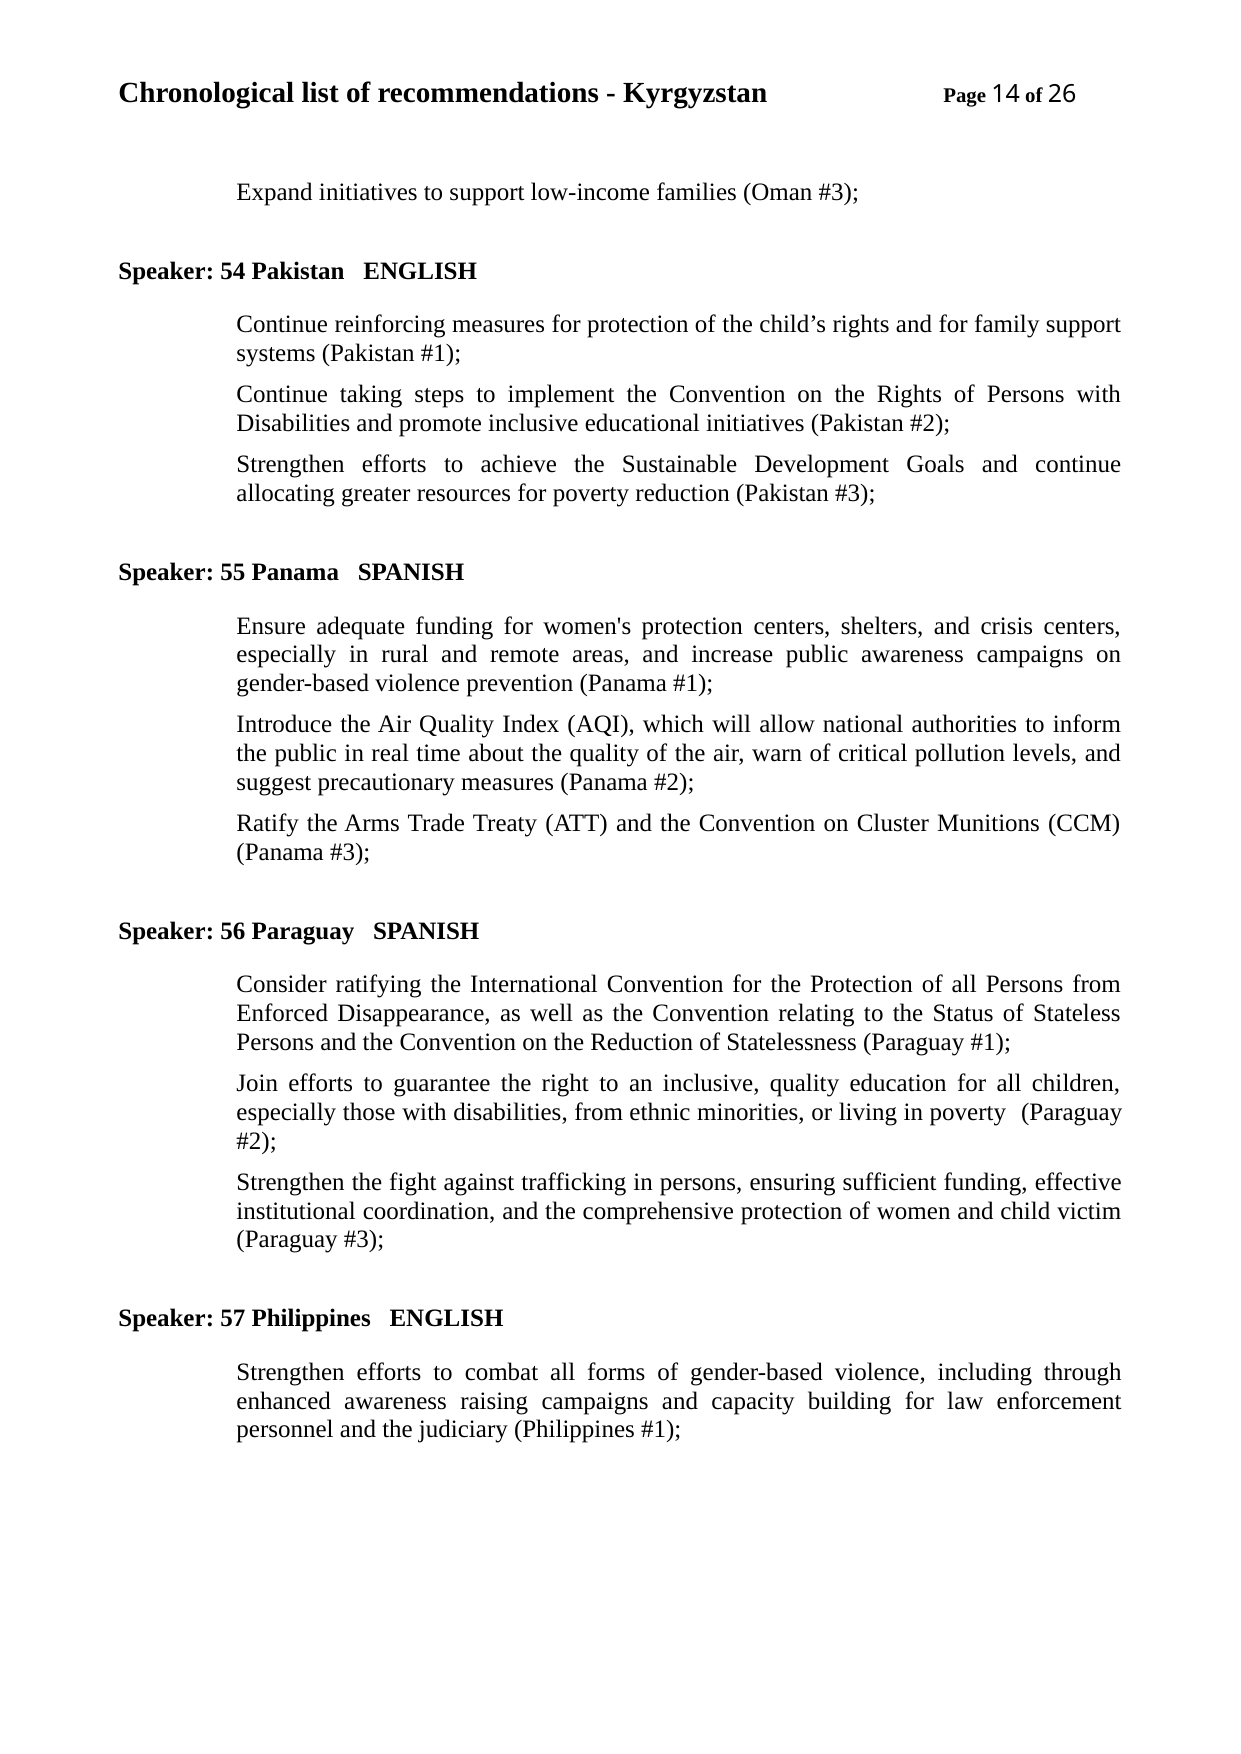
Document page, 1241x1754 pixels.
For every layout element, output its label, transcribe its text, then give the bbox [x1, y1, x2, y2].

text Speaker: 55 Panama SPANISH [118, 557, 1122, 586]
text Strengthen the fight against trafficking in persons, ensuring sufficient funding, effective institutional coordination, and the comprehensive protection of women and child victim (Paraguay #3); [236, 1167, 1122, 1253]
text Strengthen efforts to achieve the Sustainable Development Goals and continue allocating greater resources for poverty reduction (Pakistan #3); [236, 449, 1122, 507]
text Strengthen efforts to combat all forms of gender-based violence, including through enhanced awareness raising campaigns and capacity building for law enforcement personnel and the judiciary (Philippines #1); [236, 1357, 1122, 1443]
text Introduce the Air Quality Index (AQI), which will allow national authorities to inform the public in real time about the quality of the air, warn of critical pollution levels, and suggest precautionary measures (Panama #2); [236, 709, 1122, 796]
text Continue reinforcing measures for protection of the child’s rights and for family support systems (Pakistan #1); [236, 309, 1122, 367]
text Speaker: 56 Paraguay SPANISH [118, 916, 1122, 944]
text Continue taking steps to implement the Convention on the Rights of Persons with Disabilities and promote inclusive educational initiatives (Pakistan #2); [236, 379, 1122, 437]
text Join efforts to guarantee the right to an inclusive, quality education for all children, especially those with disabilities, from ethnic minorities, or living in poverty (Paraguay #2); [236, 1068, 1122, 1154]
text Speaker: 57 Philippines ENGLISH [118, 1303, 1122, 1332]
text Ensure adequate funding for women's protection centers, shelters, and crisis centers, especially in rural and remote areas, and increase public awareness campaigns on gender-based violence prevention (Panama #1); [236, 611, 1122, 697]
text Ratify the Arms Trade Treaty (ATT) and the Convention on Cluster Munitions (CCM) (Panama #3); [236, 808, 1122, 866]
text Speaker: 54 Pakistan ENGLISH [118, 256, 1122, 284]
text Consider ratifying the International Convention for the Protection of all Persons from Enforced Disappearance, as well as the Convention relating to the Status of Stateless Persons and the Convention on the Reduction of Statelessness (Paraguay #1); [236, 969, 1122, 1056]
text Expand initiatives to support low-income families (Oman #3); [236, 177, 1122, 206]
